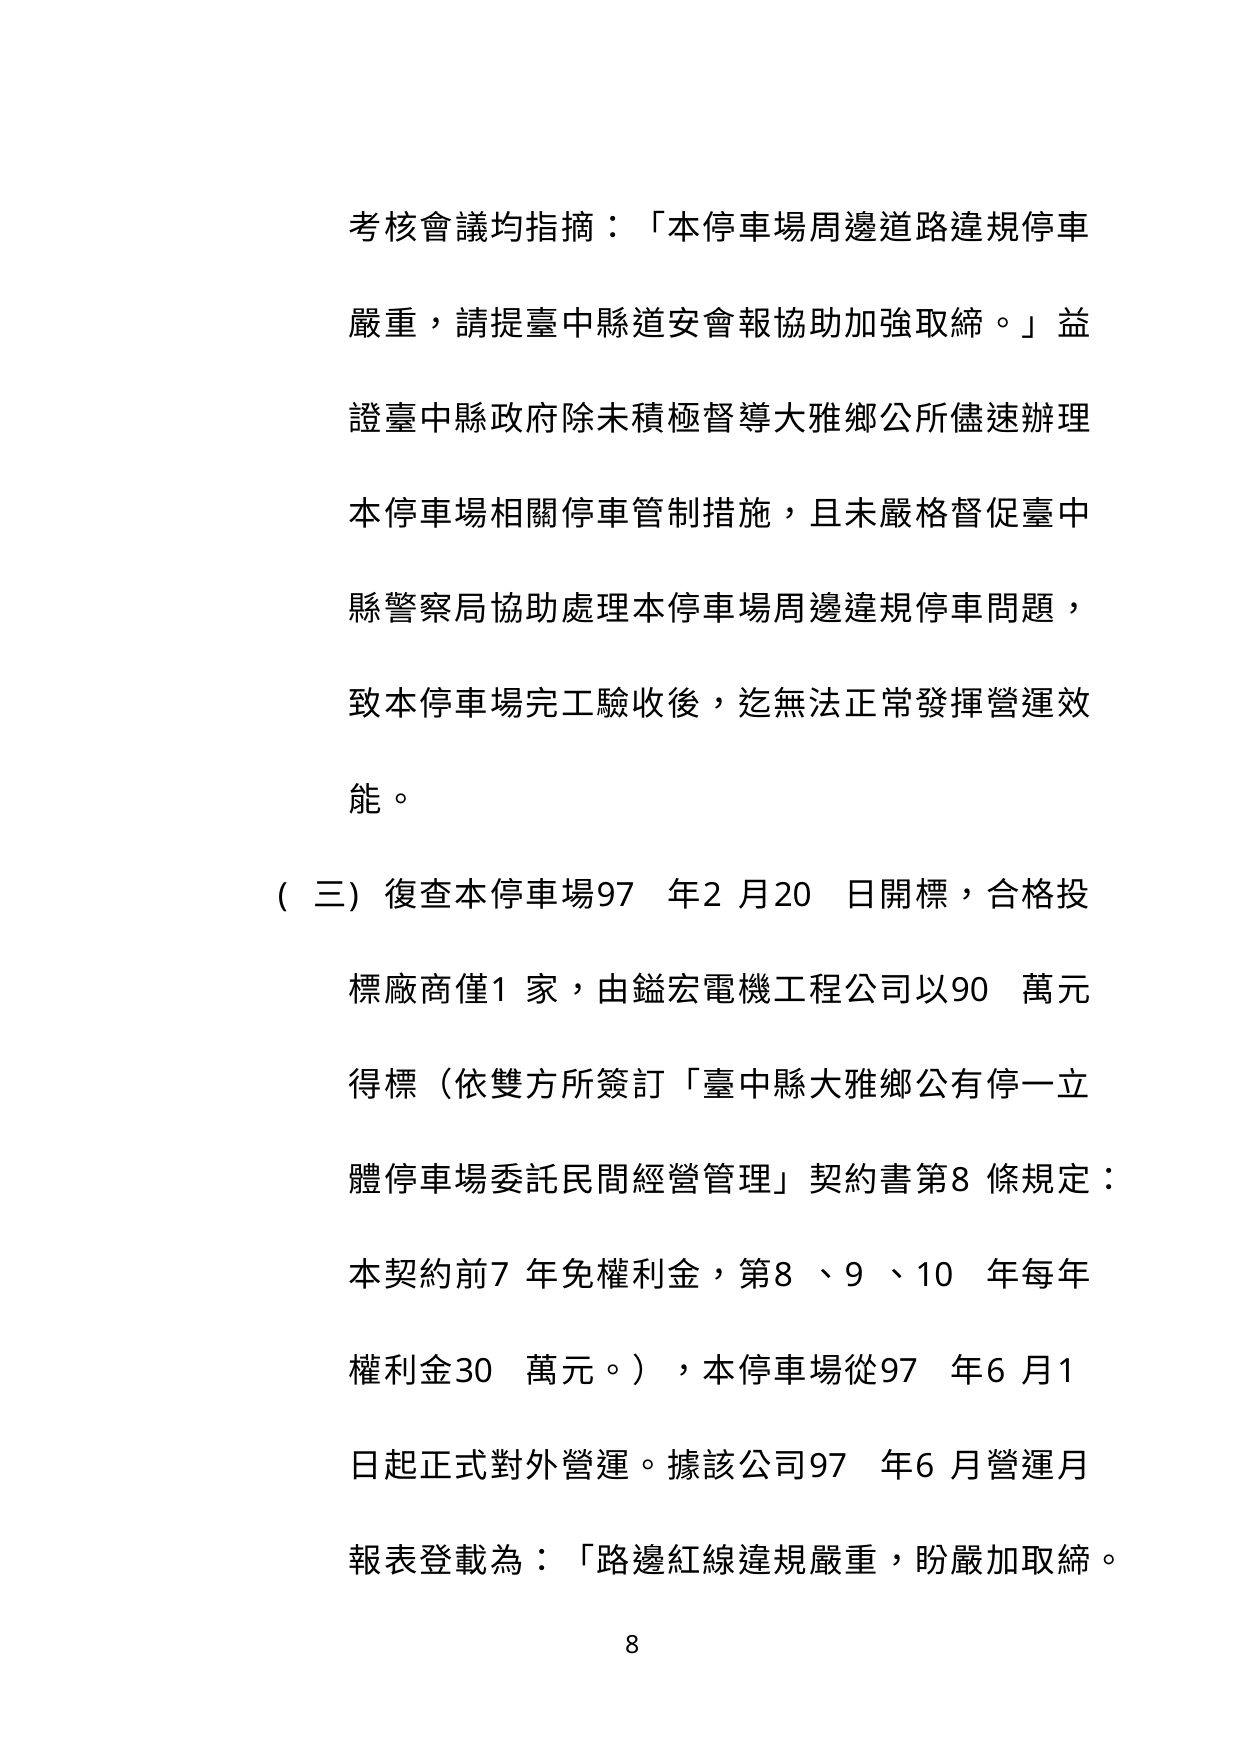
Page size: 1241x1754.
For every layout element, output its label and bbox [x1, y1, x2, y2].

subtitle [244, 844, 1092, 1606]
subtitle [244, 178, 1092, 844]
